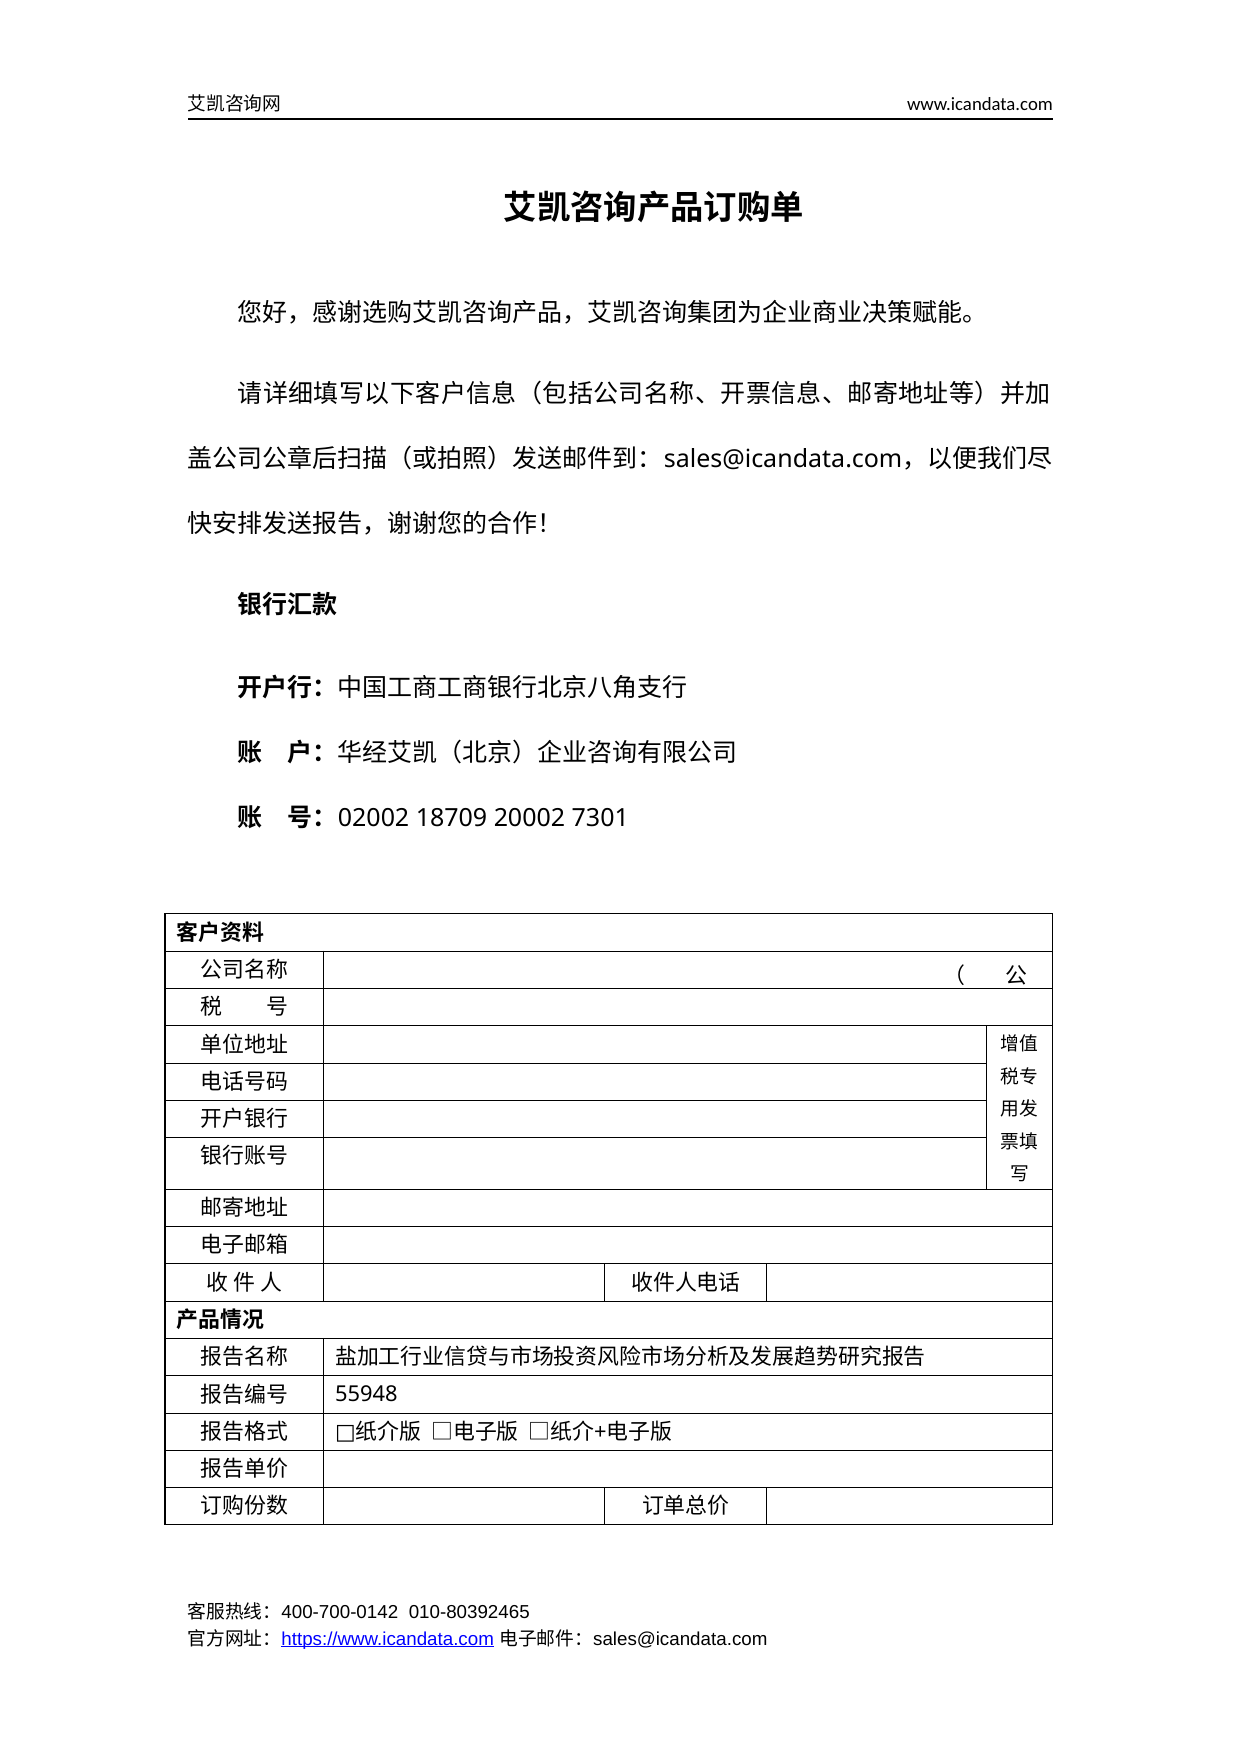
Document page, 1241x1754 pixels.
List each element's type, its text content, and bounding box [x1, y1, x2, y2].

table_cell 55948 [324, 1376, 1052, 1412]
table_cell 报告格式 [166, 1414, 323, 1450]
table_cell 开户银行 [166, 1101, 323, 1137]
table_header 客户资料 [166, 914, 1052, 951]
table_cell [324, 952, 1052, 988]
table_cell 收件人电话 [605, 1264, 766, 1301]
table_cell [767, 1488, 1052, 1524]
table_cell 税 号 [166, 989, 323, 1025]
table_cell [324, 1138, 986, 1189]
table_cell 银行账号 [166, 1138, 323, 1189]
text 账 户：华经艾凯（北京）企业咨询有限公司 [187, 718, 1053, 783]
table_cell 报告编号 [166, 1376, 323, 1412]
text 开户行：中国工商工商银行北京八角支行 [187, 653, 1053, 718]
table_cell 盐加工行业信贷与市场投资风险市场分析及发展趋势研究报告 [324, 1339, 1052, 1375]
table_cell 单位地址 [166, 1026, 323, 1062]
table_cell [324, 989, 1052, 1025]
table_cell [324, 1488, 604, 1524]
table_cell [324, 1264, 604, 1301]
table_cell 报告单价 [166, 1451, 323, 1487]
table_cell 电子邮箱 [166, 1227, 323, 1263]
table_cell 报告名称 [166, 1339, 323, 1375]
text 请详细填写以下客户信息（包括公司名称、开票信息、邮寄地址等）并加盖公司公章后扫描（或拍照）发送邮件到：sales@icandata.com，以便我们尽快安排发送报告，谢谢您的合作！ [187, 359, 1053, 554]
table_cell [324, 1026, 986, 1062]
table_cell [324, 1451, 1052, 1487]
text 艾凯咨询产品订购单 [187, 172, 1053, 237]
text 账 号：02002 18709 20002 7301 [187, 783, 1053, 848]
table_cell 订单总价 [605, 1488, 766, 1524]
table_cell [324, 1101, 986, 1137]
text 银行汇款 [187, 570, 1053, 635]
table_cell 公司名称 [166, 952, 323, 988]
table_cell 邮寄地址 [166, 1190, 323, 1226]
table_cell □纸介版 □电子版 □纸介+电子版 [324, 1414, 1052, 1450]
table_cell 订购份数 [166, 1488, 323, 1524]
table_cell [324, 1190, 1052, 1226]
text 您好，感谢选购艾凯咨询产品，艾凯咨询集团为企业商业决策赋能。 [187, 278, 1053, 343]
table_cell 产品情况 [166, 1302, 1052, 1338]
table_cell [324, 1227, 1052, 1263]
table_cell 电话号码 [166, 1064, 323, 1100]
table_cell 收 件 人 [166, 1264, 323, 1301]
table_cell [767, 1264, 1052, 1301]
table_cell [324, 1064, 986, 1100]
table_cell 增值税专用发票填写 [987, 1026, 1052, 1189]
